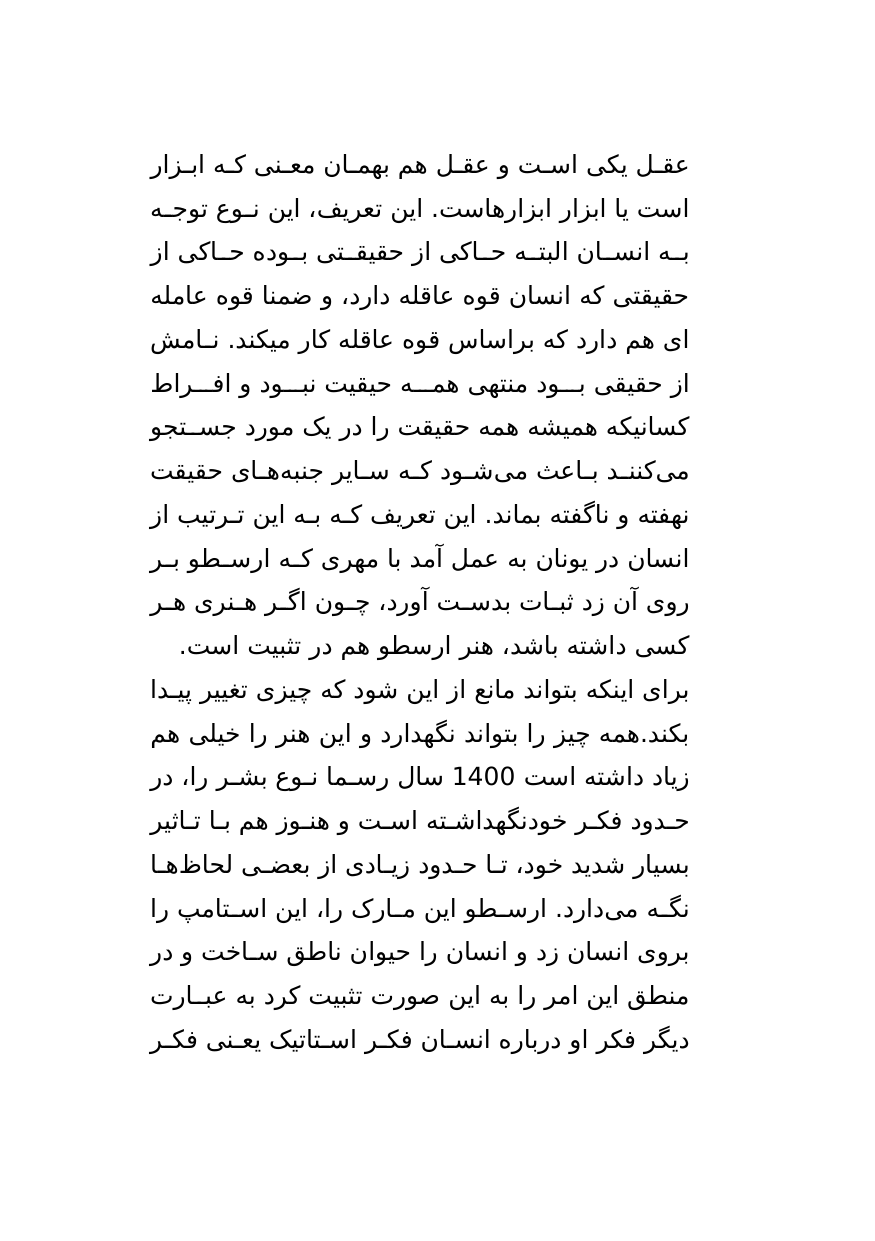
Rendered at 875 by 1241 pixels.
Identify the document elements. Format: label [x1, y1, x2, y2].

text [150, 675, 689, 1054]
text [150, 150, 689, 660]
